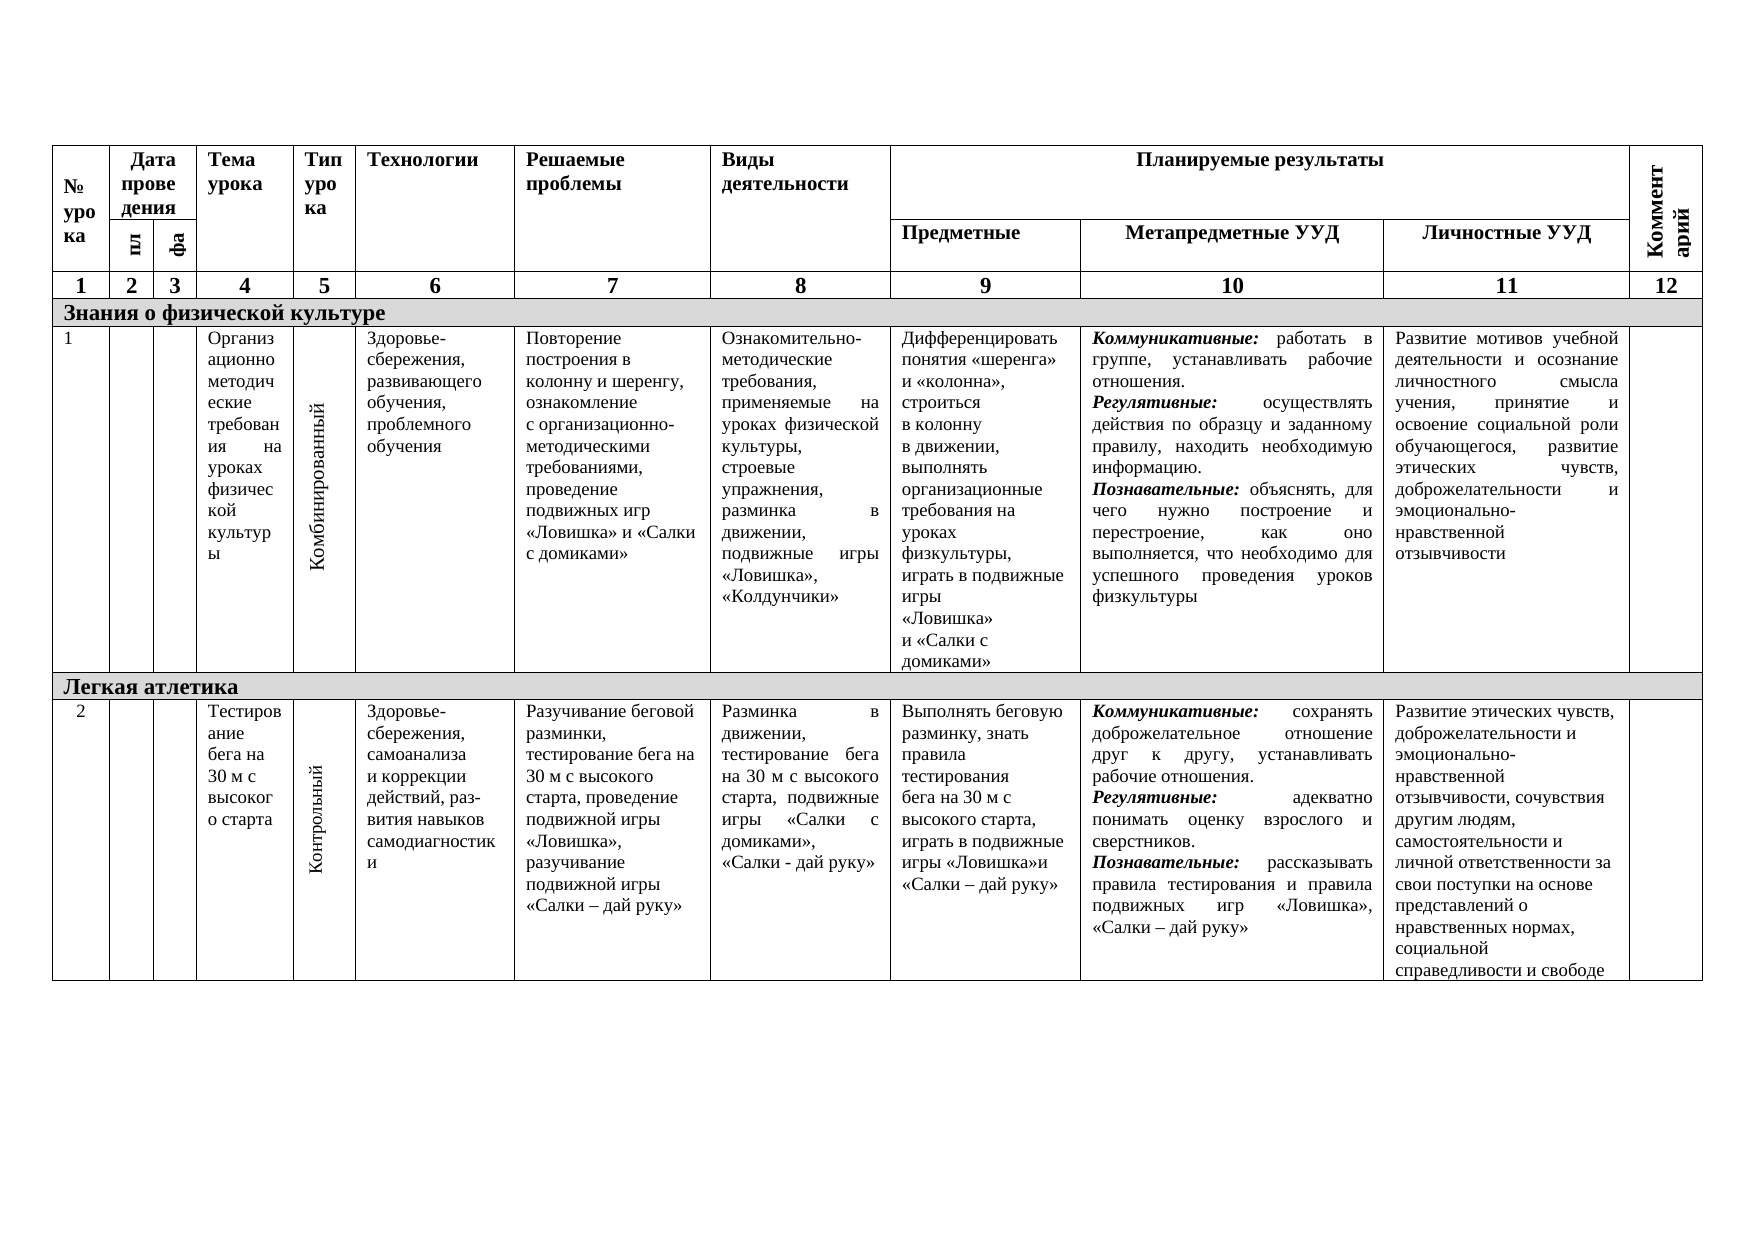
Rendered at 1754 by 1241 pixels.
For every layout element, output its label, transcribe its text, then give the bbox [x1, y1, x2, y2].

table_cell 10 [1081, 272, 1383, 298]
table_cell 6 [356, 272, 514, 298]
table_cell Дифференцировать понятия «шеренга» и «колонна», строиться в колонну в движении, выполнять организационные требования на уроках физкультуры, играть в подвижные игры «Ловишка» и «Салки с домиками» [891, 327, 1080, 672]
table_cell [1630, 700, 1702, 980]
table_cell Коммуникативные: сохранять доброжелательное отношение друг к другу, устанавливать рабочие отношения. Регулятивные: адекватно понимать оценку взрослого и сверстников. Познавательные: рассказывать правила тестирования и правила подвижных игр «Ловишка», «Салки – дай руку» [1081, 700, 1383, 980]
table_header Виды деятельности [711, 146, 890, 271]
table_cell Тестирование бега на 30 м с высокого старта [197, 700, 293, 980]
table_cell Метапредметные УУД [1081, 220, 1383, 271]
table_cell Предметные [891, 220, 1080, 271]
table_cell Легкая атлетика [53, 673, 1702, 699]
table_cell Здоровье- сбережения, развивающего обучения, проблемного обучения [356, 327, 514, 672]
table_cell Ознакомительно-методические требования, применяемые на уроках физической культуры, строевые упражнения, разминка в движении, подвижные игры «Ловишка», «Колдунчики» [711, 327, 890, 672]
table_cell [110, 327, 153, 672]
table_cell 8 [711, 272, 890, 298]
table_cell факт [154, 220, 196, 271]
table_cell Комбинированный [294, 327, 355, 672]
table_header № урока [53, 146, 109, 271]
table_cell [154, 327, 196, 672]
table_cell 11 [1384, 272, 1629, 298]
table_cell 2 [110, 272, 153, 298]
table_header Тип урока [294, 146, 355, 271]
table_cell 5 [294, 272, 355, 298]
table_cell 4 [197, 272, 293, 298]
table_cell Развитие мотивов учебной деятельности и осознание личностного смысла учения, принятие и освоение социальной роли обучающегося, развитие этических чувств, доброжелательности и эмоционально-нравственной отзывчивости [1384, 327, 1629, 672]
table_cell Разучивание беговой разминки, тестирование бега на 30 м с высокого старта, проведение подвижной игры «Ловишка», разучивание подвижной игры «Салки – дай руку» [515, 700, 710, 980]
table_header Дата проведения [110, 146, 196, 219]
table_cell 1 [53, 272, 109, 298]
table_cell 12 [1630, 272, 1702, 298]
table_header Планируемые результаты [891, 146, 1629, 219]
table_cell 1 [53, 327, 109, 672]
table_cell Выполнять беговую разминку, знать правила тестирования бега на 30 м с высокого старта, играть в подвижные игры «Ловишка»и «Салки – дай руку» [891, 700, 1080, 980]
table_cell Контрольный [294, 700, 355, 980]
table_cell [110, 700, 153, 980]
table_cell Личностные УУД [1384, 220, 1629, 271]
table_cell 7 [515, 272, 710, 298]
table_cell Разминка в движении, тестирование бега на 30 м с высокого старта, подвижные игры «Салки с домиками», «Салки - дай руку» [711, 700, 890, 980]
table_cell 3 [154, 272, 196, 298]
table_cell [1630, 327, 1702, 672]
table_header Решаемые проблемы [515, 146, 710, 271]
table_cell Знания о физической культуре [53, 299, 1702, 326]
table_cell Развитие этических чувств, доброжелательности и эмоционально-нравственной отзывчивости, сочувствия другим людям, самостоятельности и личной ответственности за свои поступки на основе представлений о нравственных нормах, социальной справедливости и свободе [1384, 700, 1629, 980]
table_cell [154, 700, 196, 980]
table_header Тема урока [197, 146, 293, 271]
table_cell Повторение построения в колонну и шеренгу, ознакомление с организационно-методическими требованиями, проведение подвижных игр «Ловишка» и «Салки с домиками» [515, 327, 710, 672]
table_cell 9 [891, 272, 1080, 298]
table_header Технологии [356, 146, 514, 271]
table_header Комментарий учителя [1630, 146, 1702, 271]
table_cell Здоровье- сбережения, самоанализа и коррекции действий, раз- вития навыков самодиагностики [356, 700, 514, 980]
table_cell Организационно методические требования на уроках физической культуры [197, 327, 293, 672]
table_cell 2 [53, 700, 109, 980]
table_cell Коммуникативные: работать в группе, устанавливать рабочие отношения. Регулятивные: осуществлять действия по образцу и заданному правилу, находить необходимую информацию. Познавательные: объяснять, для чего нужно построение и перестроение, как оно выполняется, что необходимо для успешного проведения уроков физкультуры [1081, 327, 1383, 672]
table_cell план [110, 220, 153, 271]
